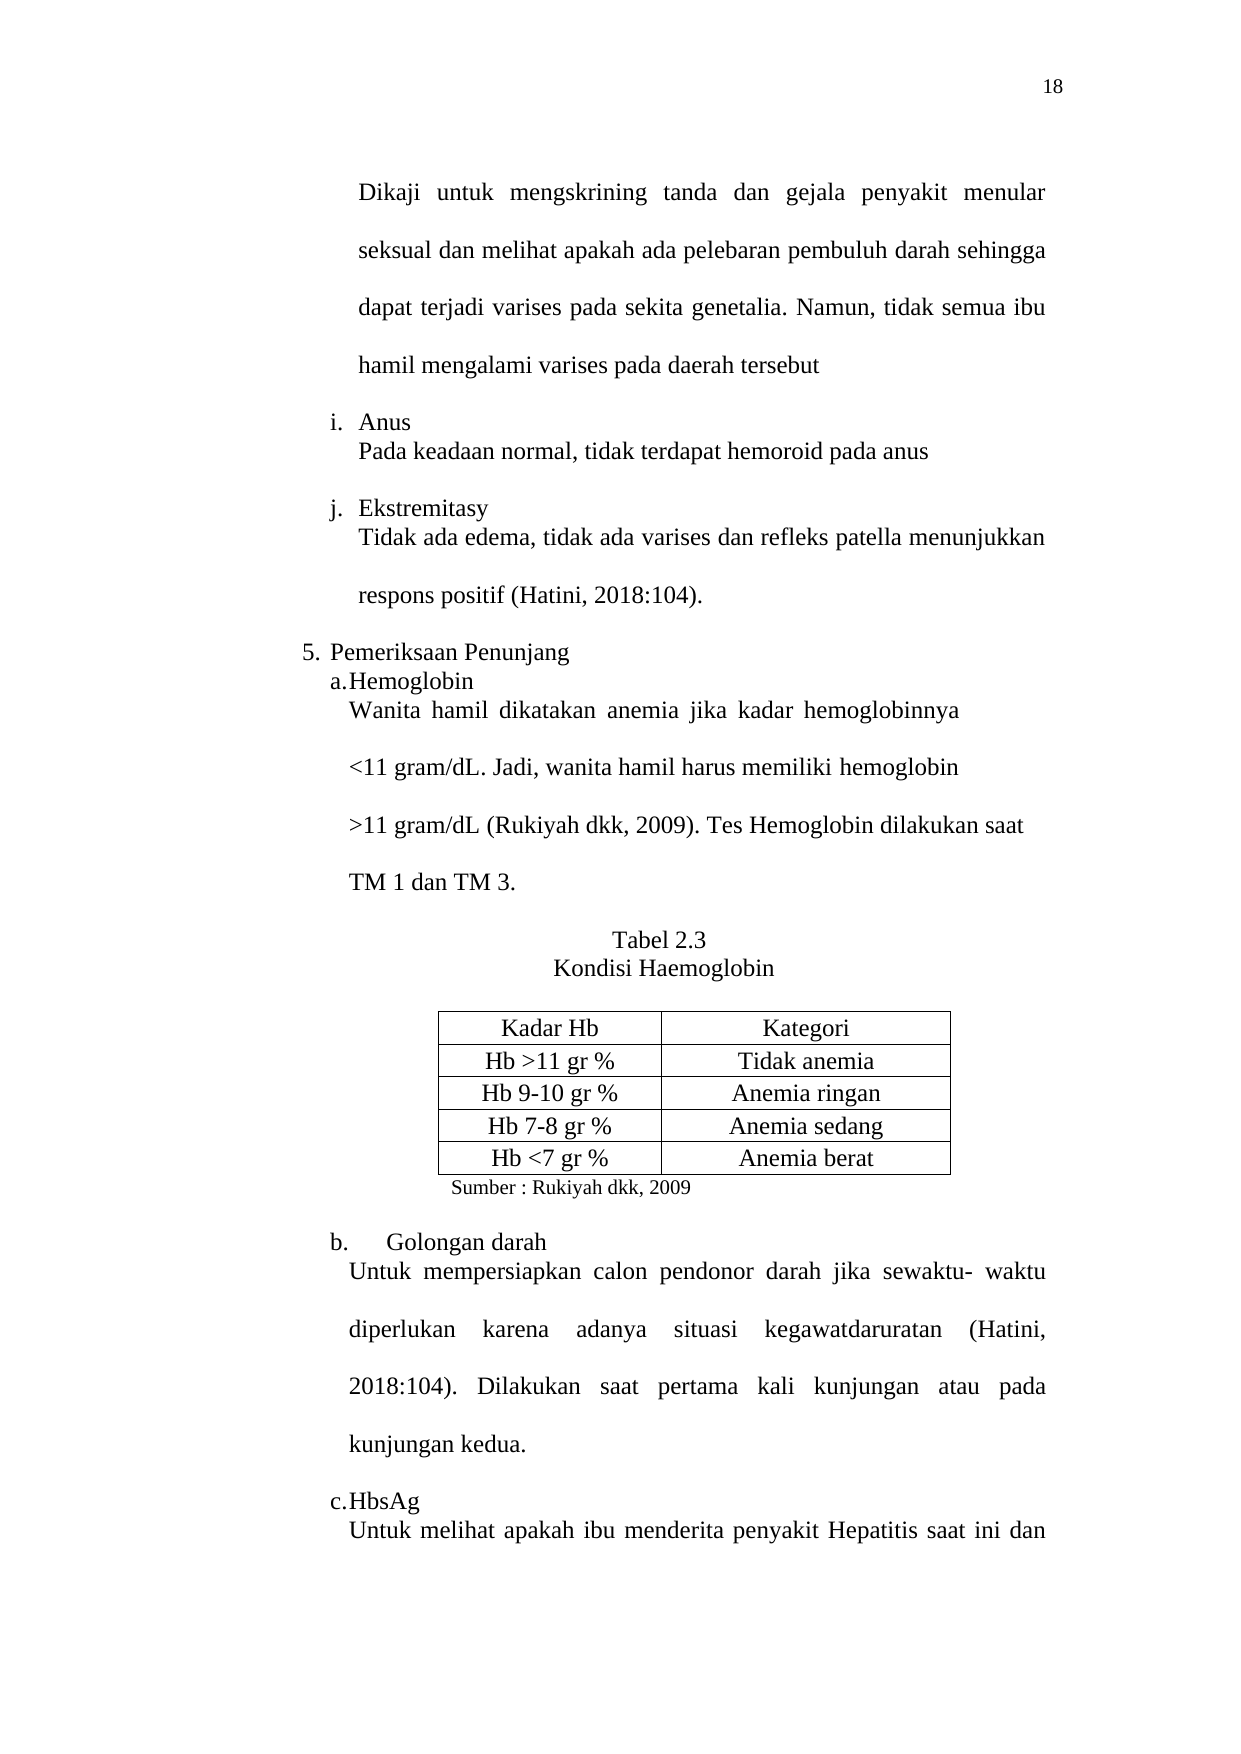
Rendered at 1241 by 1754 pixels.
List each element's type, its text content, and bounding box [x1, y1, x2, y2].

table_cell Anemia ringan [662, 1077, 950, 1108]
list Pemeriksaan Penunjang [302, 637, 1063, 666]
list Hemoglobin [330, 666, 1063, 695]
table_cell Anemia berat [662, 1142, 950, 1173]
table_header Kategori [662, 1012, 950, 1043]
text Wanita hamil dikatakan anemia jika kadar hemoglobinnya [349, 695, 1063, 723]
table_cell Tidak anemia [662, 1045, 950, 1076]
list Kondisi Haemoglobin [264, 953, 1063, 982]
text Sumber : Rukiyah dkk, 2009 [399, 1174, 1063, 1199]
table_cell Hb <7 gr % [439, 1142, 661, 1173]
list HbsAg [330, 1486, 1046, 1515]
text Dikaji untuk mengskrining tanda dan gejala penyakit menular seksual dan melihat apakah ada pelebaran pembuluh darah sehingga dapat terjadi varises pada sekita genetalia. Namun, tidak semua ibu hamil mengalami varises pada daerah tersebut [358, 177, 1046, 378]
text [349, 1515, 1046, 1544]
text Pada keadaan normal, tidak terdapat hemoroid pada anus [358, 436, 1063, 465]
table_cell Anemia sedang [662, 1110, 950, 1141]
text >11 gram/dL (Rukiyah dkk, 2009). Tes Hemoglobin dilakukan saat TM 1 dan TM 3. [349, 810, 1063, 896]
list Golongan darah [330, 1227, 1063, 1256]
text <11 gram/dL. Jadi, wanita hamil harus memiliki hemoglobin [349, 752, 1063, 781]
table_header Kadar Hb [439, 1012, 661, 1043]
list Tabel 2.3 [255, 925, 1063, 953]
list Anus [330, 407, 1063, 436]
table_cell Hb 7-8 gr % [439, 1110, 661, 1141]
text Untuk mempersiapkan calon pendonor darah jika sewaktu- waktu diperlukan karena adanya situasi kegawatdaruratan (Hatini, 2018:104). Dilakukan saat pertama kali kunjungan atau pada kunjungan kedua. [349, 1256, 1046, 1457]
table_cell Hb 9-10 gr % [439, 1077, 661, 1108]
list Ekstremitasy [330, 493, 1063, 522]
table_cell Hb >11 gr % [439, 1045, 661, 1076]
text Tidak ada edema, tidak ada varises dan refleks patella menunjukkan respons positif (Hatini, 2018:104). [358, 522, 1046, 608]
